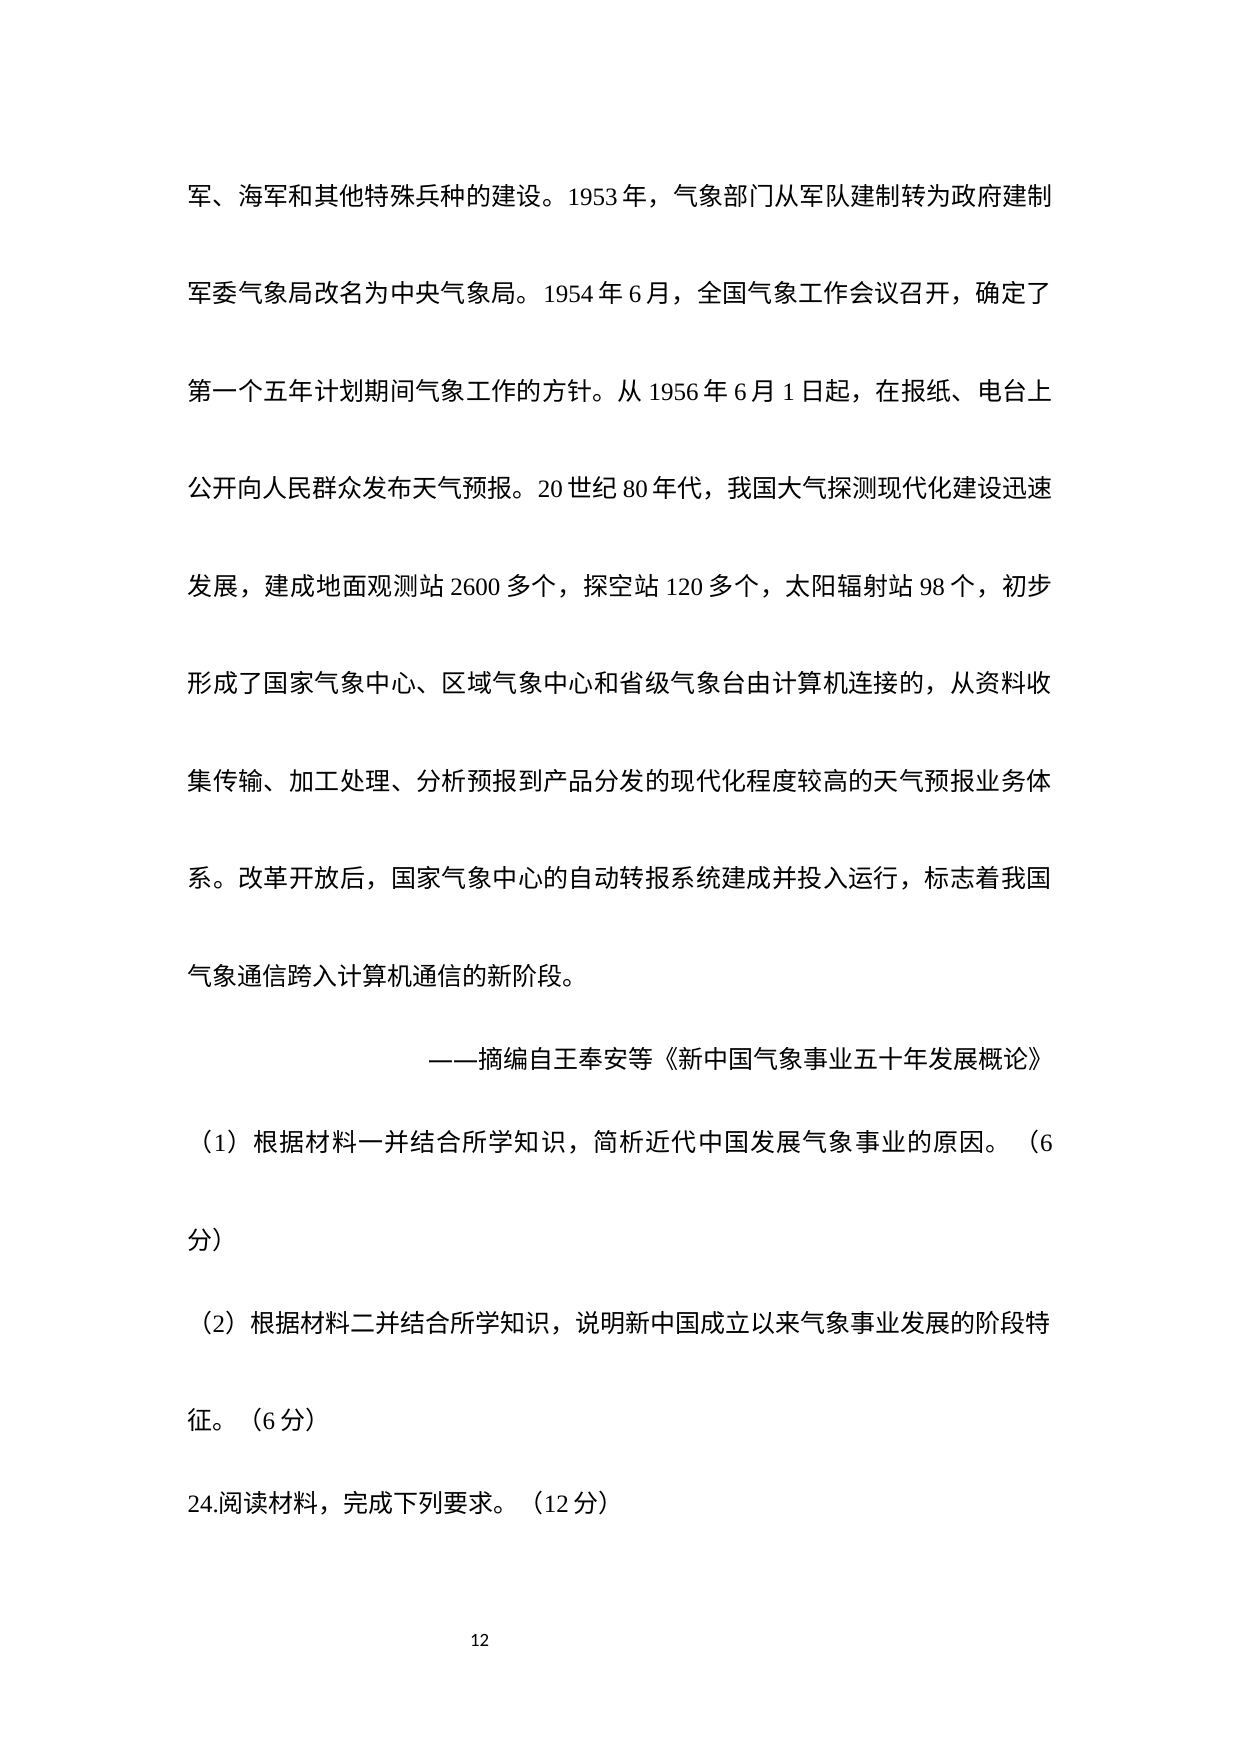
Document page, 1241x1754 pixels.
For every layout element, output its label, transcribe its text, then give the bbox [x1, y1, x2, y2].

text ——摘编自王奉安等《新中国气象事业五十年发展概论》 [187, 1025, 1053, 1090]
text （1）根据材料一并结合所学知识，简析近代中国发展气象事业的原因。（6分） [187, 1108, 1053, 1271]
text （2）根据材料二并结合所学知识，说明新中国成立以来气象事业发展的阶段特征。（6分） [187, 1289, 1053, 1451]
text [187, 162, 1053, 1007]
text 24.阅读材料，完成下列要求。（12分） [187, 1469, 1053, 1534]
